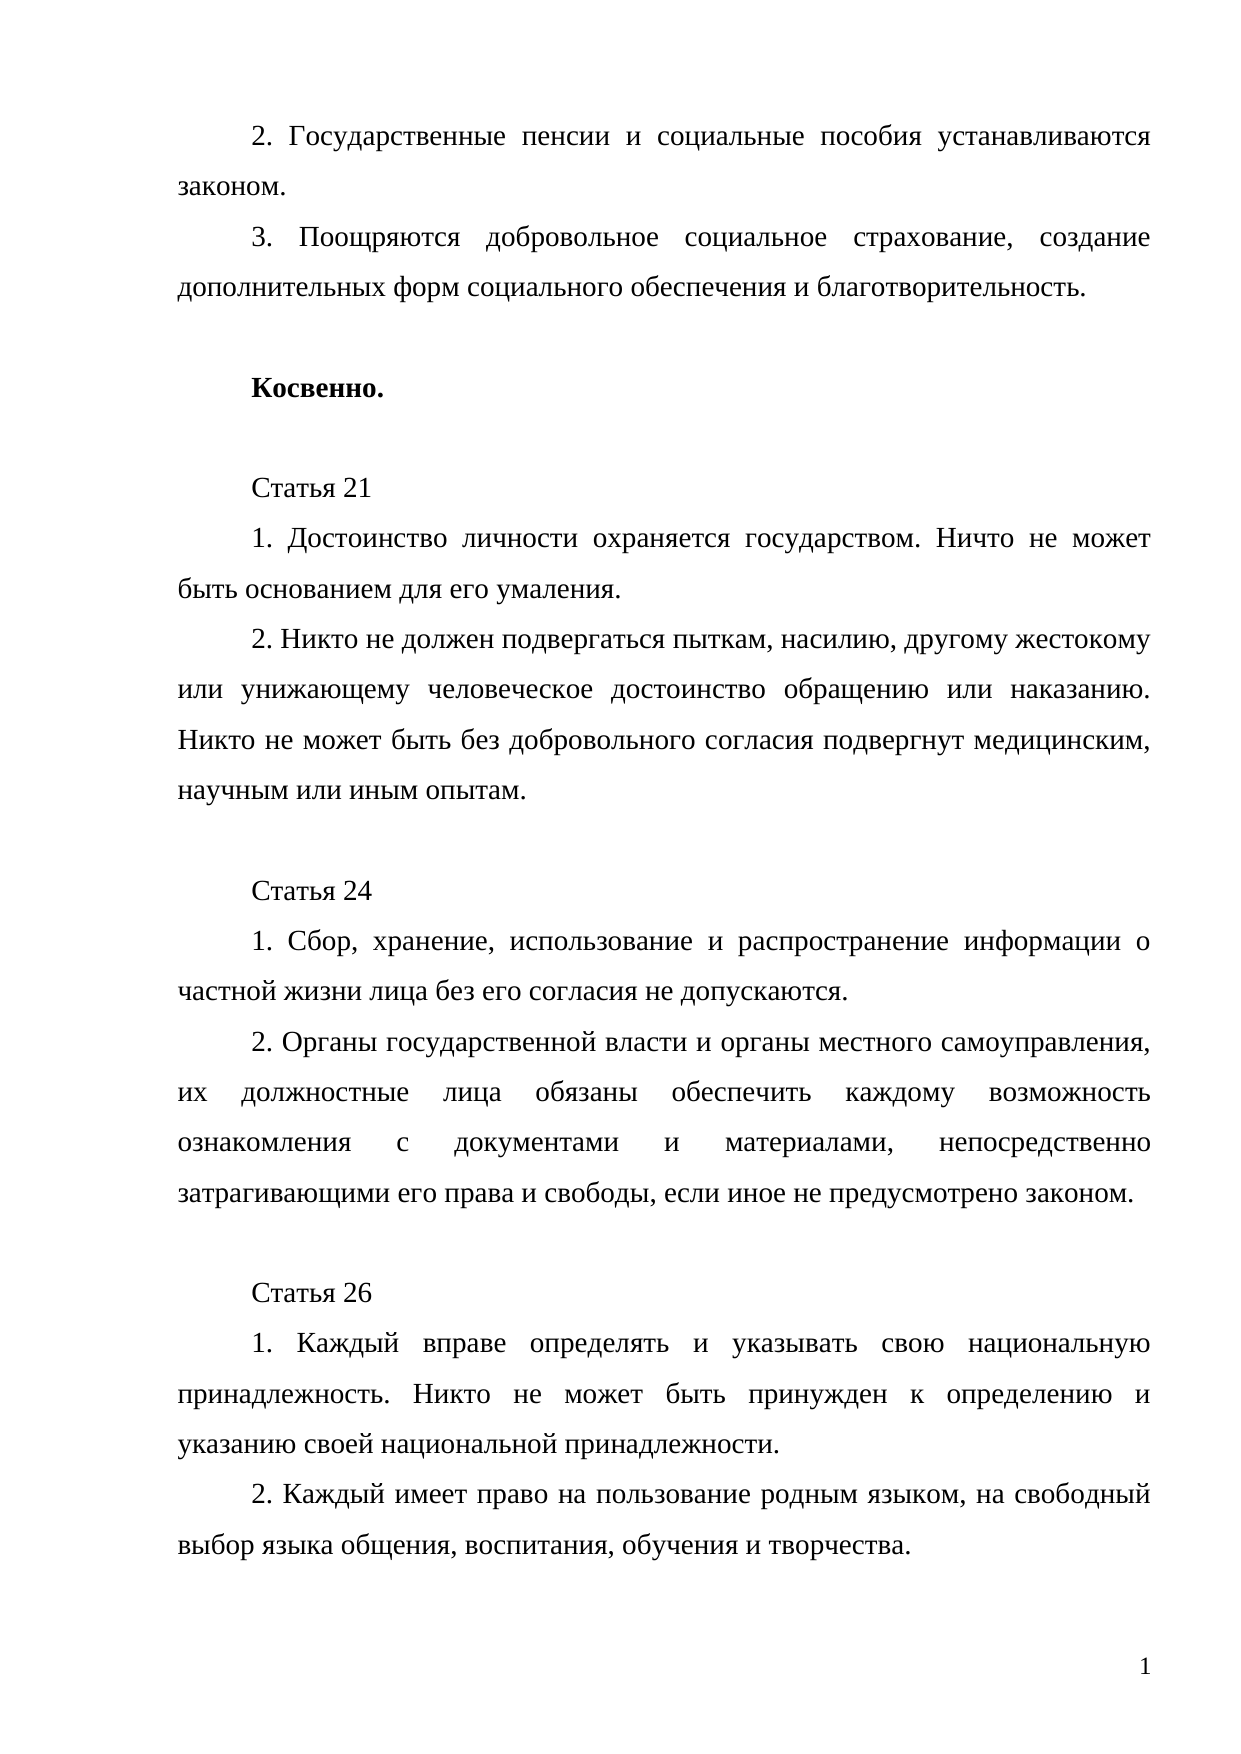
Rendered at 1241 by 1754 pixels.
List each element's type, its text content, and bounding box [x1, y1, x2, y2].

text Косвенно. [177, 370, 1152, 403]
text Статья 21 [177, 470, 1152, 504]
text 2. Каждый имеет право на пользование родным языком, на свободный выбор языка общения, воспитания, обучения и творчества. [177, 1477, 1152, 1560]
text 1. Каждый вправе определять и указывать свою национальную принадлежность. Никто не может быть принужден к определению и указанию своей национальной принадлежности. [177, 1326, 1152, 1460]
text Статья 26 [177, 1275, 1152, 1309]
text 3. Поощряются добровольное социальное страхование, создание дополнительных форм социального обеспечения и благотворительность. [177, 219, 1152, 303]
text 2. Никто не должен подвергаться пыткам, насилию, другому жестокому или унижающему человеческое достоинство обращению или наказанию. Никто не может быть без добровольного согласия подвергнут медицинским, научным или иным опытам. [177, 621, 1152, 806]
text Статья 24 [177, 873, 1152, 906]
text 2. Органы государственной власти и органы местного самоуправления, их должностные лица обязаны обеспечить каждому возможность ознакомления с документами и материалами, непосредственно затрагивающими его права и свободы, если иное не предусмотрено законом. [177, 1024, 1152, 1208]
text 1. Достоинство личности охраняется государством. Ничто не может быть основанием для его умаления. [177, 521, 1152, 604]
text 1. Сбор, хранение, использование и распространение информации о частной жизни лица без его согласия не допускаются. [177, 923, 1152, 1007]
text 2. Государственные пенсии и социальные пособия устанавливаются законом. [177, 118, 1152, 202]
